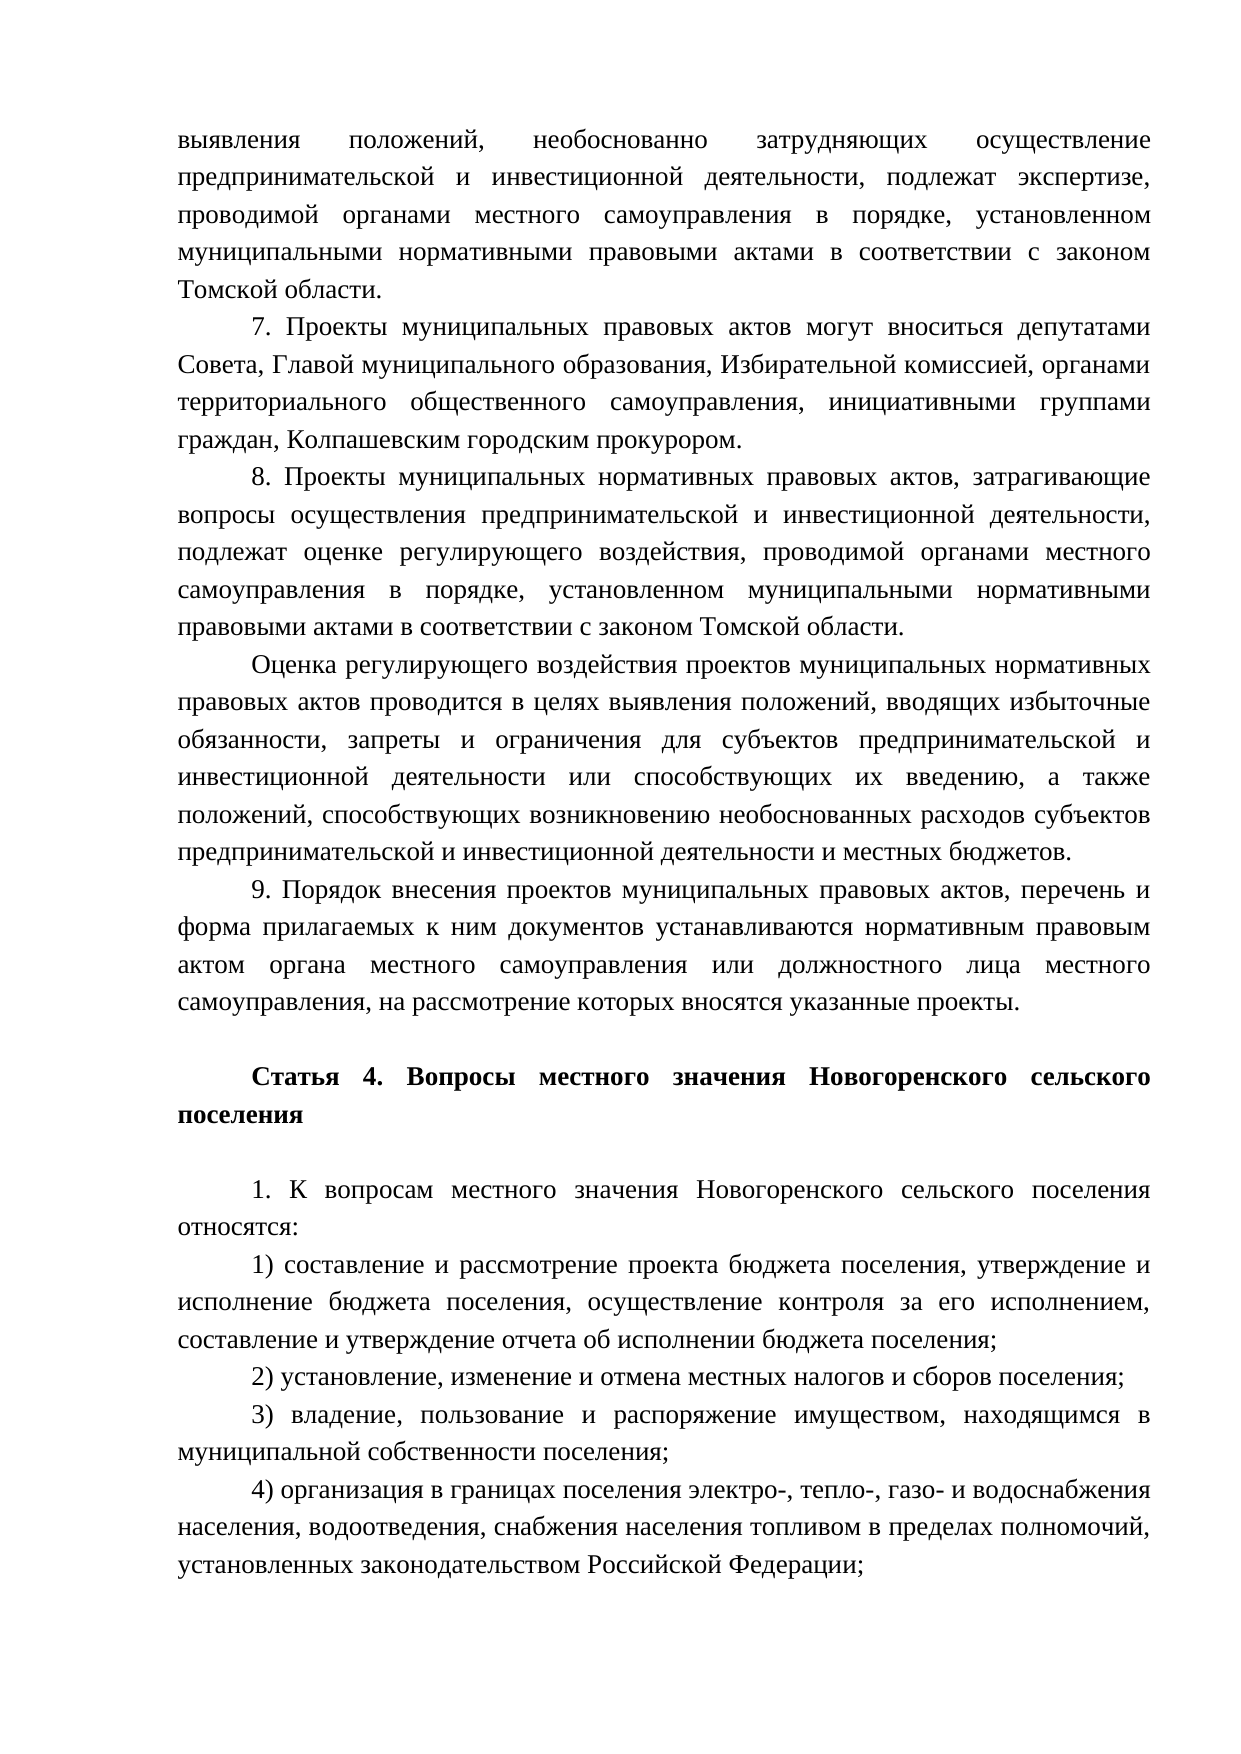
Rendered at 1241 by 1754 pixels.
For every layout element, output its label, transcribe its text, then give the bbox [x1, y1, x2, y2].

text 1. К вопросам местного значения Новогоренского сельского поселения относятся: [177, 1168, 1152, 1243]
text 3) владение, пользование и распоряжение имуществом, находящимся в муниципальной собственности поселения; [177, 1393, 1152, 1468]
text 2) установление, изменение и отмена местных налогов и сборов поселения; [177, 1356, 1152, 1393]
text 9. Порядок внесения проектов муниципальных правовых актов, перечень и форма прилагаемых к ним документов устанавливаются нормативным правовым актом органа местного самоуправления или должностного лица местного самоуправления, на рассмотрение которых вносятся указанные проекты. [177, 868, 1152, 1018]
text Оценка регулирующего воздействия проектов муниципальных нормативных правовых актов проводится в целях выявления положений, вводящих избыточные обязанности, запреты и ограничения для субъектов предпринимательской и инвестиционной деятельности или способствующих их введению, а также положений, способствующих возникновению необоснованных расходов субъектов предпринимательской и инвестиционной деятельности и местных бюджетов. [177, 643, 1152, 868]
text Статья 4. Вопросы местного значения Новогоренского сельского поселения [177, 1056, 1152, 1131]
text 1) составление и рассмотрение проекта бюджета поселения, утверждение и исполнение бюджета поселения, осуществление контроля за его исполнением, составление и утверждение отчета об исполнении бюджета поселения; [177, 1243, 1152, 1356]
text 4) организация в границах поселения электро-, тепло-, газо- и водоснабжения населения, водоотведения, снабжения населения топливом в пределах полномочий, установленных законодательством Российской Федерации; [177, 1468, 1152, 1581]
text 7. Проекты муниципальных правовых актов могут вноситься депутатами Совета, Главой муниципального образования, Избирательной комиссией, органами территориального общественного самоуправления, инициативными группами граждан, Колпашевским городским прокурором. [177, 306, 1152, 456]
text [177, 118, 1152, 306]
text 8. Проекты муниципальных нормативных правовых актов, затрагивающие вопросы осуществления предпринимательской и инвестиционной деятельности, подлежат оценке регулирующего воздействия, проводимой органами местного самоуправления в порядке, установленном муниципальными нормативными правовыми актами в соответствии с законом Томской области. [177, 456, 1152, 643]
